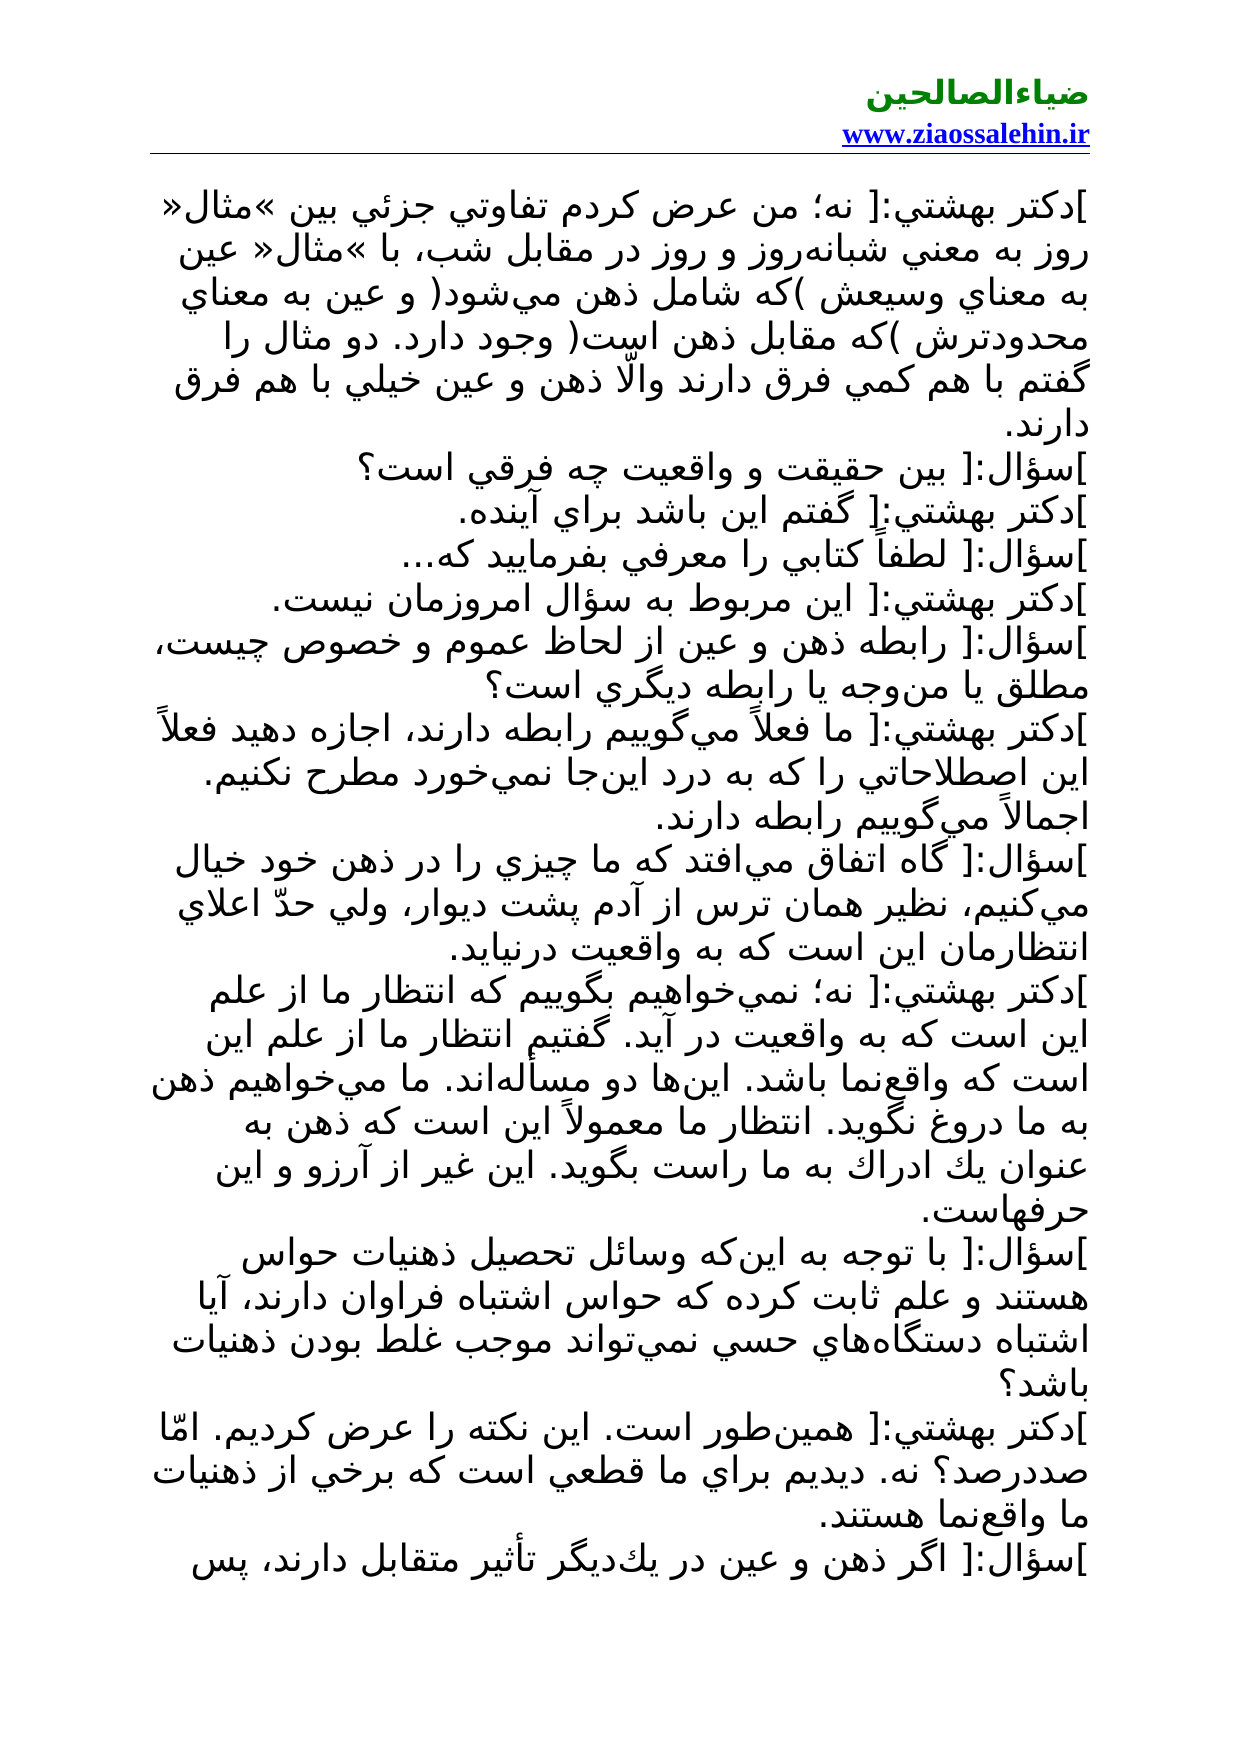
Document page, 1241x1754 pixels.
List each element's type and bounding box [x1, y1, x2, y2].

text [150, 183, 1090, 1580]
